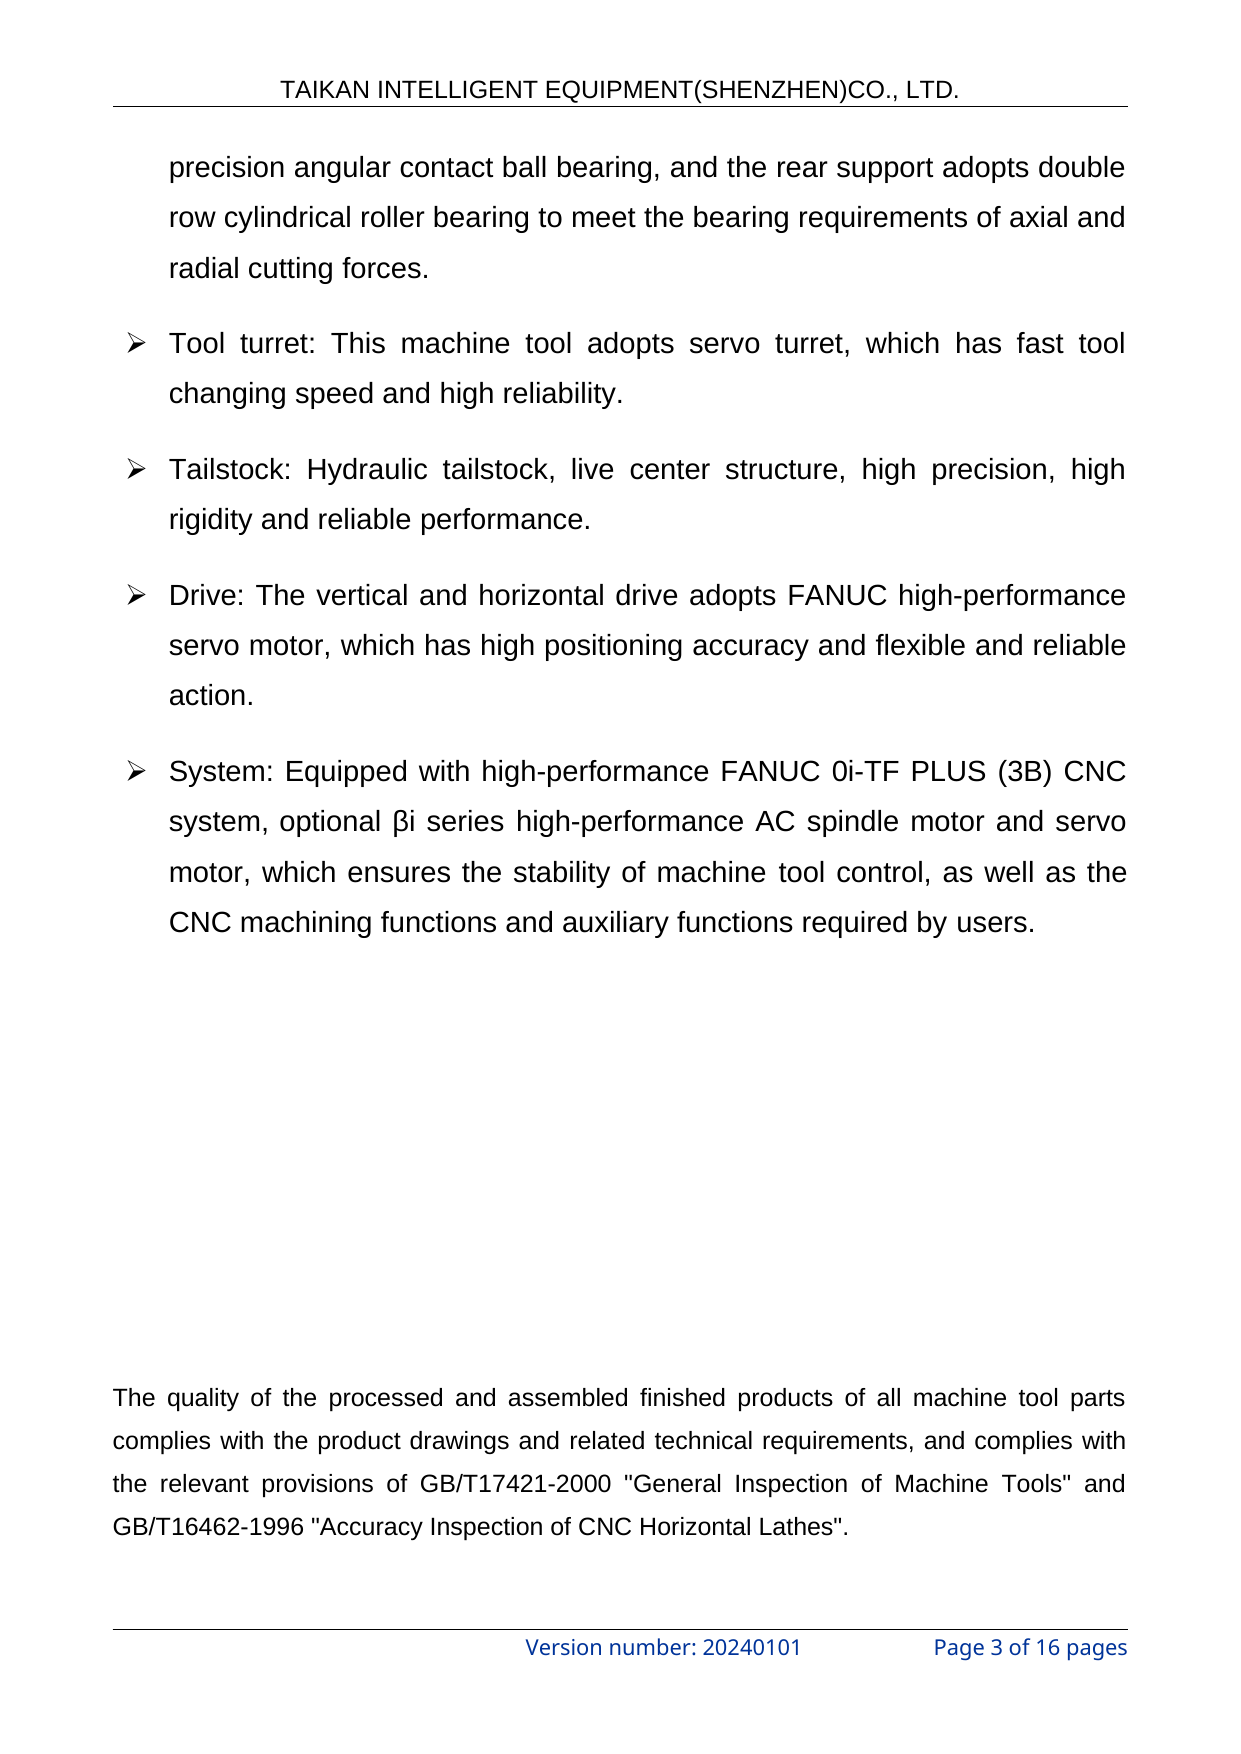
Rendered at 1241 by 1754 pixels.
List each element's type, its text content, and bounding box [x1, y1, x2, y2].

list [125, 150, 1128, 284]
list Drive: The vertical and horizontal drive adopts FANUC high-performance servo motor, which has high positioning accuracy and flexible and reliable action. [125, 578, 1128, 712]
text The quality of the processed and assembled finished products of all machine tool parts complies with the product drawings and related technical requirements, and complies with the relevant provisions of GB/T17421-2000 "General Inspection of Machine Tools" and GB/T16462-1996 "Accuracy Inspection of CNC Horizontal Lathes". [112, 1383, 1128, 1541]
list System: Equipped with high-performance FANUC 0i-TF PLUS (3B) CNC system, optional βi series high-performance AC spindle motor and servo motor, which ensures the stability of machine tool control, as well as the CNC machining functions and auxiliary functions required by users. [125, 754, 1128, 938]
list Tailstock: Hydraulic tailstock, live center structure, high precision, high rigidity and reliable performance. [125, 452, 1128, 536]
list Tool turret: This machine tool adopts servo turret, which has fast tool changing speed and high reliability. [125, 326, 1128, 410]
